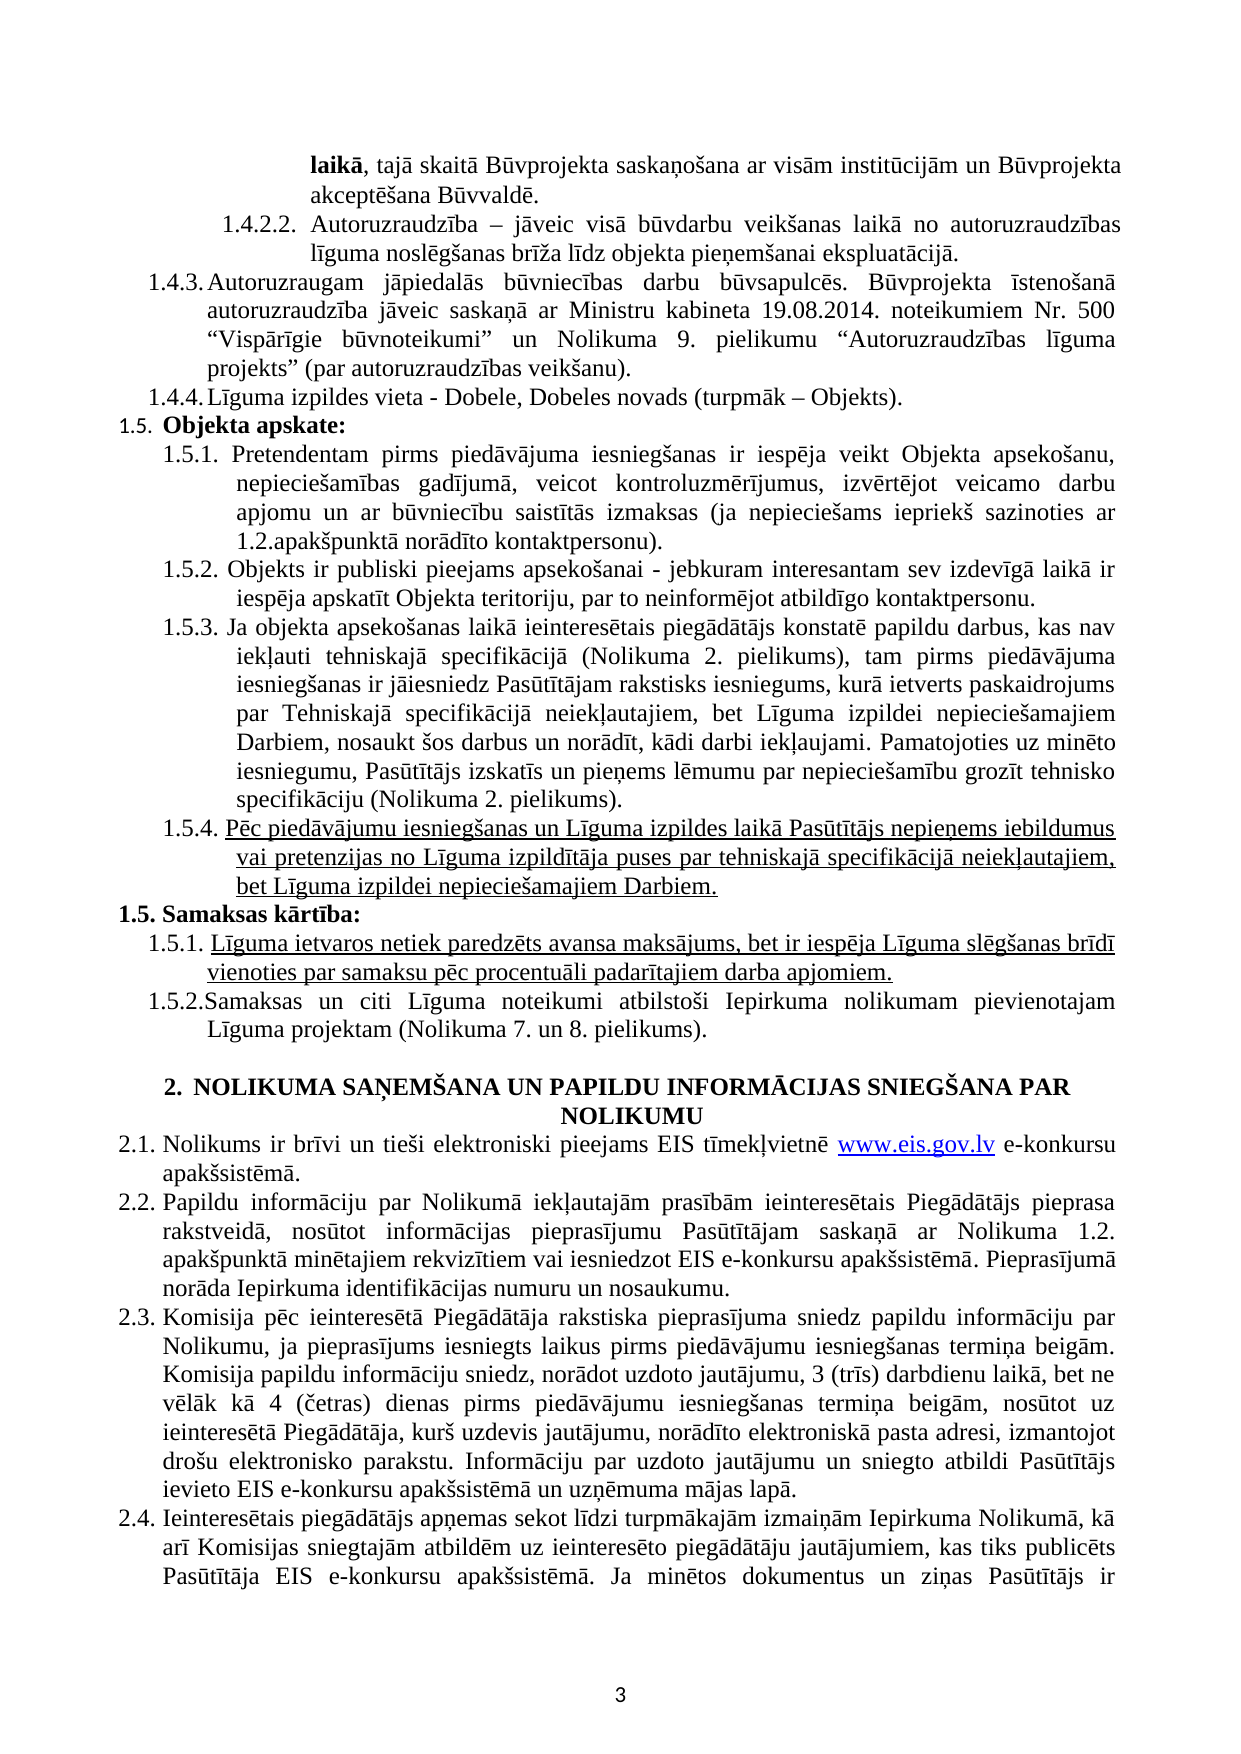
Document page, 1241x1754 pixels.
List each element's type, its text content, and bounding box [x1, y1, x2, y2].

text 1.5.1. Līguma ietvaros netiek paredzēts avansa maksājums, bet ir iespēja Līguma slēgšanas brīdī vienoties par samaksu pēc procentuāli padarītajiem darba apjomiem. [148, 928, 1116, 986]
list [118, 1503, 1116, 1589]
list Objekta apskate: [118, 411, 1116, 439]
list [222, 150, 1122, 209]
text 1.5.2.Samaksas un citi Līguma noteikumi atbilstoši Iepirkuma nolikumam pievienotajam Līguma projektam (Nolikuma 7. un 8. pielikums). [148, 986, 1116, 1043]
list Nolikums ir brīvi un tieši elektroniski pieejams EIS tīmekļvietnē www.eis.gov.lv e-konkursu apakšsistēmā. [118, 1129, 1116, 1187]
text 1.5.3. Ja objekta apsekošanas laikā ieinteresētais piegādātājs konstatē papildu darbus, kas nav iekļauti tehniskajā specifikācijā (Nolikuma 2. pielikums), tam pirms piedāvājuma iesniegšanas ir jāiesniedz Pasūtītājam rakstisks iesniegums, kurā ietverts paskaidrojums par Tehniskajā specifikācijā neiekļautajiem, bet Līguma izpildei nepieciešamajiem Darbiem, nosaukt šos darbus un norādīt, kādi darbi iekļaujami. Pamatojoties uz minēto iesniegumu, Pasūtītājs izskatīs un pieņems lēmumu par nepieciešamību grozīt tehnisko specifikāciju (Nolikuma 2. pielikums). [162, 612, 1116, 813]
list Papildu informāciju par Nolikumā iekļautajām prasībām ieinteresētais Piegādātājs pieprasa rakstveidā, nosūtot informācijas pieprasījumu Pasūtītājam saskaņā ar Nolikuma 1.2. apakšpunktā minētajiem rekvizītiem vai iesniedzot EIS e-konkursu apakšsistēmā. Pieprasījumā norāda Iepirkuma identifikācijas numuru un nosaukumu. [118, 1187, 1116, 1302]
list nolikuma saņemšana un papildu informācijas sniegšana par nolikumu [118, 1072, 1116, 1129]
text 1.5.1. Pretendentam pirms piedāvājuma iesniegšanas ir iespēja veikt Objekta apsekošanu, nepieciešamības gadījumā, veicot kontroluzmērījumus, izvērtējot veicamo darbu apjomu un ar būvniecību saistītās izmaksas (ja nepieciešams iepriekš sazinoties ar 1.2.apakšpunktā norādīto kontaktpersonu). [162, 439, 1116, 554]
text 1.5. Samaksas kārtība: [118, 899, 1116, 928]
list Autoruzraudzība – jāveic visā būvdarbu veikšanas laikā no autoruzraudzības līguma noslēgšanas brīža līdz objekta pieņemšanai ekspluatācijā. [222, 209, 1122, 267]
list Komisija pēc ieinteresētā Piegādātāja rakstiska pieprasījuma sniedz papildu informāciju par Nolikumu, ja pieprasījums iesniegts laikus pirms piedāvājumu iesniegšanas termiņa beigām. Komisija papildu informāciju sniedz, norādot uzdoto jautājumu, 3 (trīs) darbdienu laikā, bet ne vēlāk kā 4 (četras) dienas pirms piedāvājumu iesniegšanas termiņa beigām, nosūtot uz ieinteresētā Piegādātāja, kurš uzdevis jautājumu, norādīto elektroniskā pasta adresi, izmantojot drošu elektronisko parakstu. Informāciju par uzdoto jautājumu un sniegto atbildi Pasūtītājs ievieto EIS e-konkursu apakšsistēmā un uzņēmuma mājas lapā. [118, 1302, 1116, 1503]
list 1.5.4. Pēc piedāvājumu iesniegšanas un Līguma izpildes laikā Pasūtītājs nepieņems iebildumus vai pretenzijas no Līguma izpildītāja puses par tehniskajā specifikācijā neiekļautajiem, bet Līguma izpildei nepieciešamajiem Darbiem. [162, 813, 1116, 899]
text 1.5.2. Objekts ir publiski pieejams apsekošanai - jebkuram interesantam sev izdevīgā laikā ir iespēja apskatīt Objekta teritoriju, par to neinformējot atbildīgo kontaktpersonu. [162, 554, 1116, 612]
list Autoruzraugam jāpiedalās būvniecības darbu būvsapulcēs. Būvprojekta īstenošanā autoruzraudzība jāveic saskaņā ar Ministru kabineta 19.08.2014. noteikumiem Nr. 500 “Vispārīgie būvnoteikumi” un Nolikuma 9. pielikumu “Autoruzraudzības līguma projekts” (par autoruzraudzības veikšanu). [148, 267, 1116, 382]
list Līguma izpildes vieta - Dobele, Dobeles novads (turpmāk – Objekts). [148, 382, 1122, 411]
